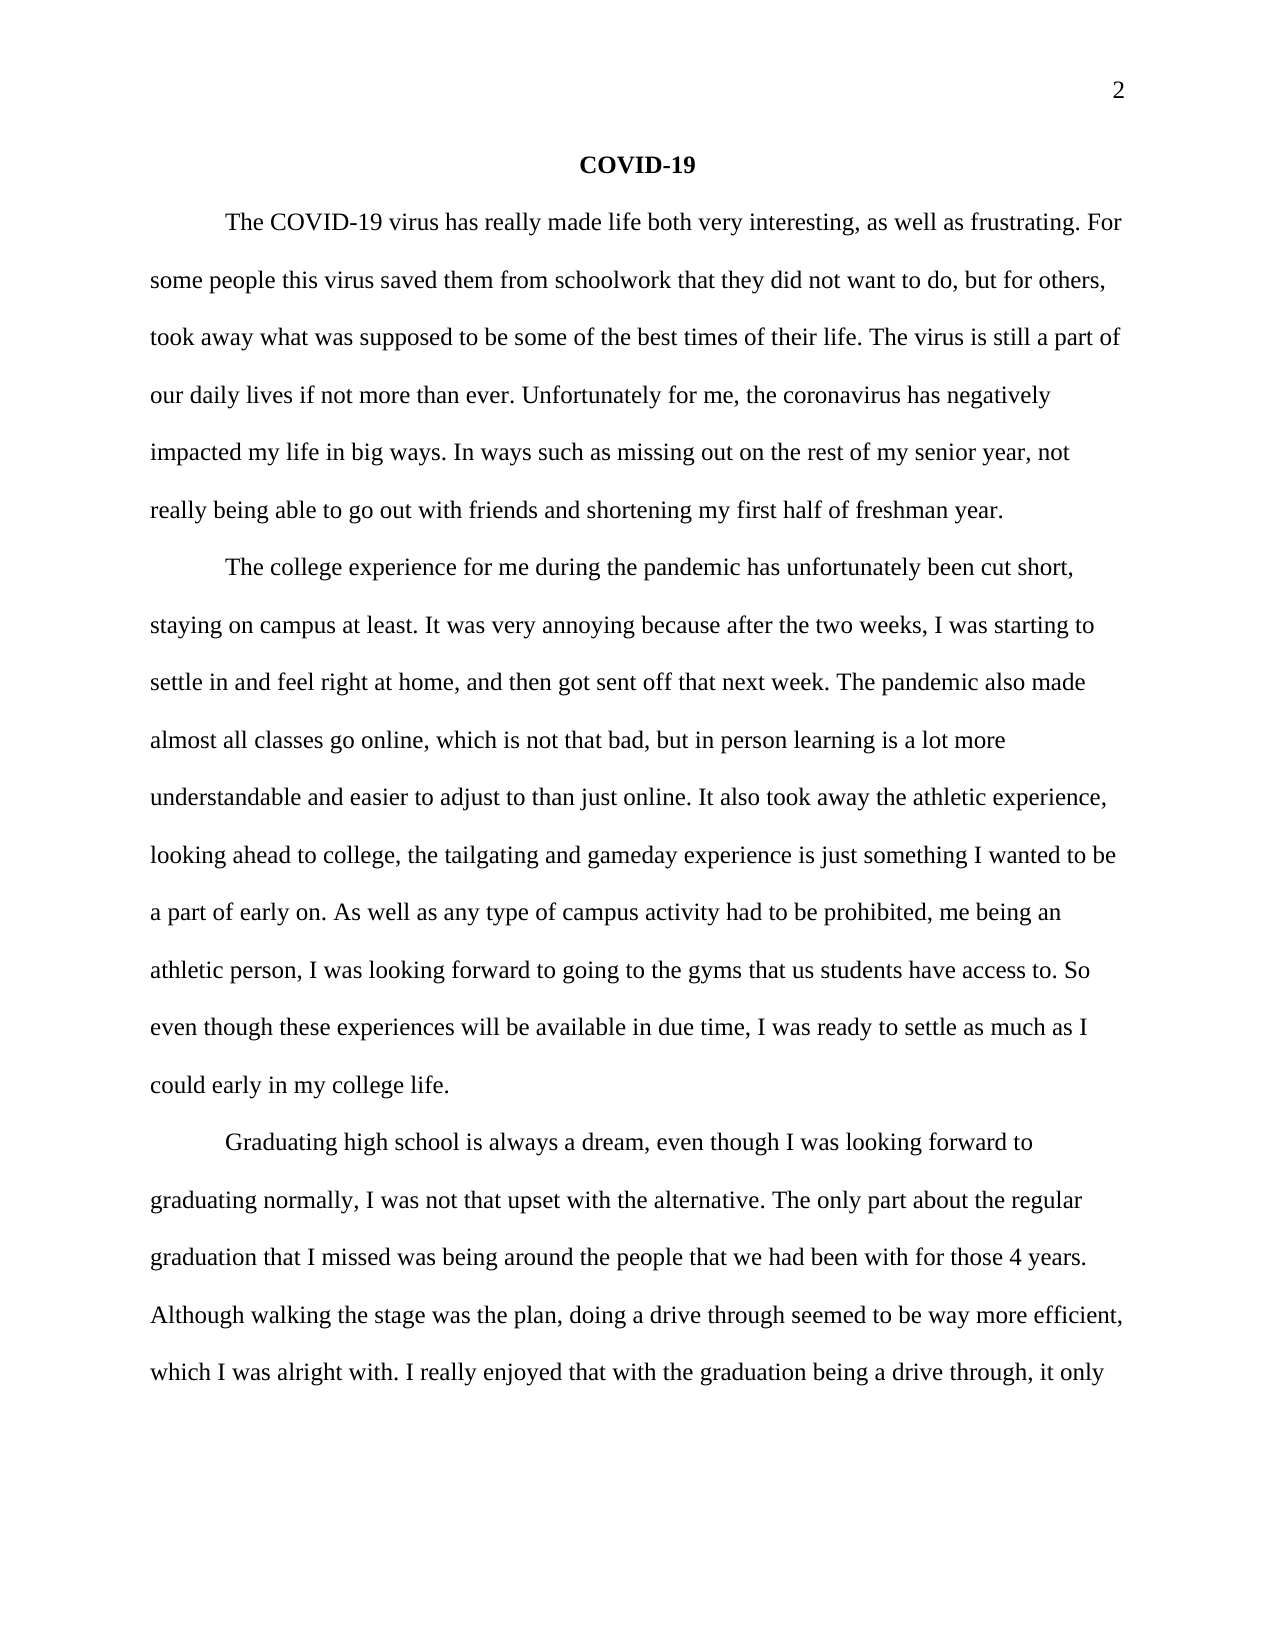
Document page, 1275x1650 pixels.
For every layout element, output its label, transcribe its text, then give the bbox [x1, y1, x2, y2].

text COVID-19 [150, 150, 1125, 179]
text The COVID-19 virus has really made life both very interesting, as well as frustrating. For some people this virus saved them from schoolwork that they did not want to do, but for others, took away what was supposed to be some of the best times of their life. The virus is still a part of our daily lives if not more than ever. Unfortunately for me, the coronavirus has negatively impacted my life in big ways. In ways such as missing out on the rest of my senior year, not really being able to go out with friends and shortening my first half of freshman year. [150, 207, 1125, 524]
text The college experience for me during the pandemic has unfortunately been cut short, staying on campus at least. It was very annoying because after the two weeks, I was starting to settle in and feel right at home, and then got sent off that next week. The pandemic also made almost all classes go online, which is not that bad, but in person learning is a lot more understandable and easier to adjust to than just online. It also took away the athletic experience, looking ahead to college, the tailgating and gameday experience is just something I wanted to be a part of early on. As well as any type of campus activity had to be prohibited, me being an athletic person, I was looking forward to going to the gyms that us students have access to. So even though these experiences will be available in due time, I was ready to settle as much as I could early in my college life. [150, 552, 1125, 1099]
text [150, 1127, 1125, 1386]
